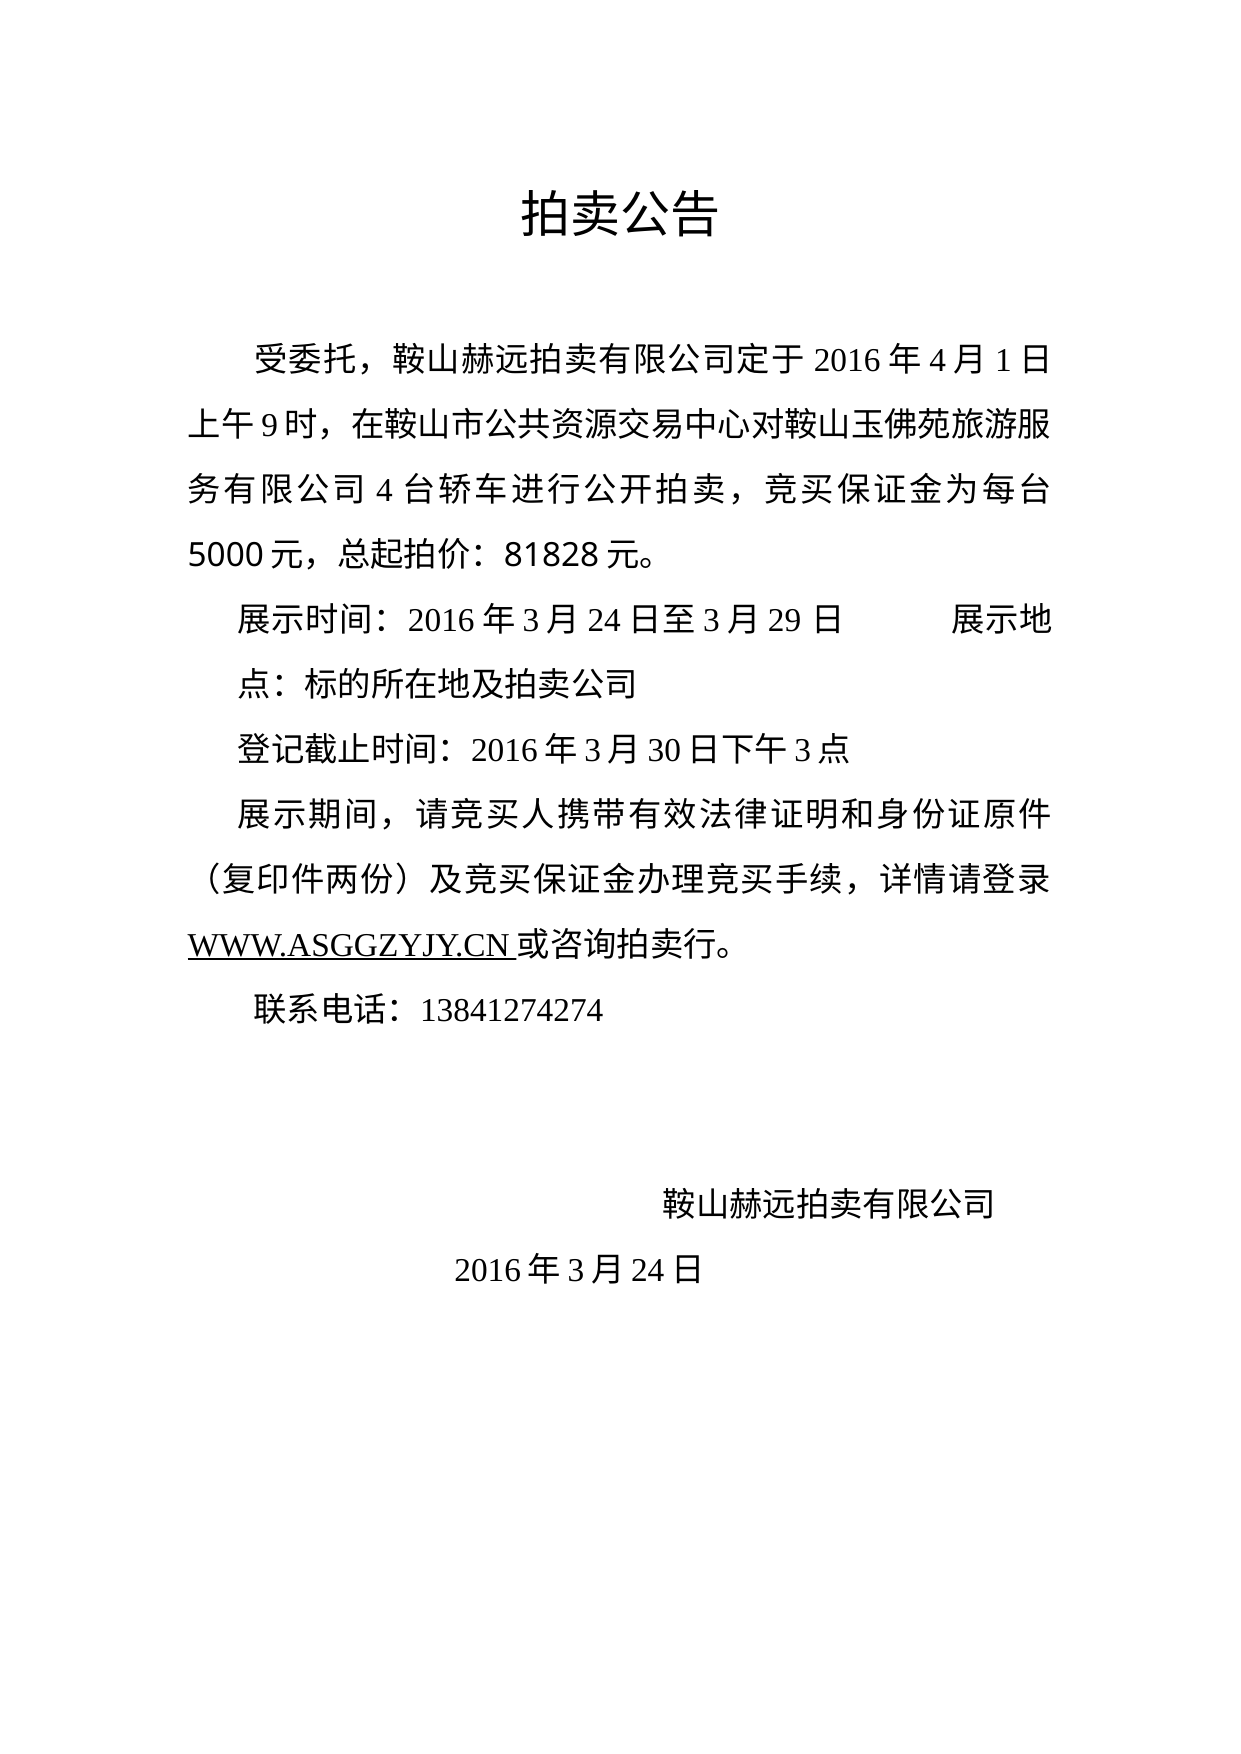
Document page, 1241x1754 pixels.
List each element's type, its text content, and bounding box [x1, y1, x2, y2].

text 2016年3月24日 [187, 1234, 1053, 1299]
text 展示时间：2016年3月24日至3月29 日 展示地点：标的所在地及拍卖公司 [237, 584, 1053, 714]
text 受委托，鞍山赫远拍卖有限公司定于2016年4月1日上午9时，在鞍山市公共资源交易中心对鞍山玉佛苑旅游服务有限公司4台轿车进行公开拍卖，竞买保证金为每台5000元，总起拍价：81828元。 [187, 324, 1053, 584]
text 登记截止时间：2016年3月30日下午3点 [187, 714, 1053, 779]
text 鞍山赫远拍卖有限公司 [187, 1169, 1053, 1234]
text 拍卖公告 [187, 162, 1053, 259]
text 联系电话：13841274274 [187, 974, 1053, 1039]
text 展示期间，请竞买人携带有效法律证明和身份证原件（复印件两份）及竞买保证金办理竞买手续，详情请登录WWW.ASGGZYJY.CN或咨询拍卖行。 [187, 779, 1053, 974]
